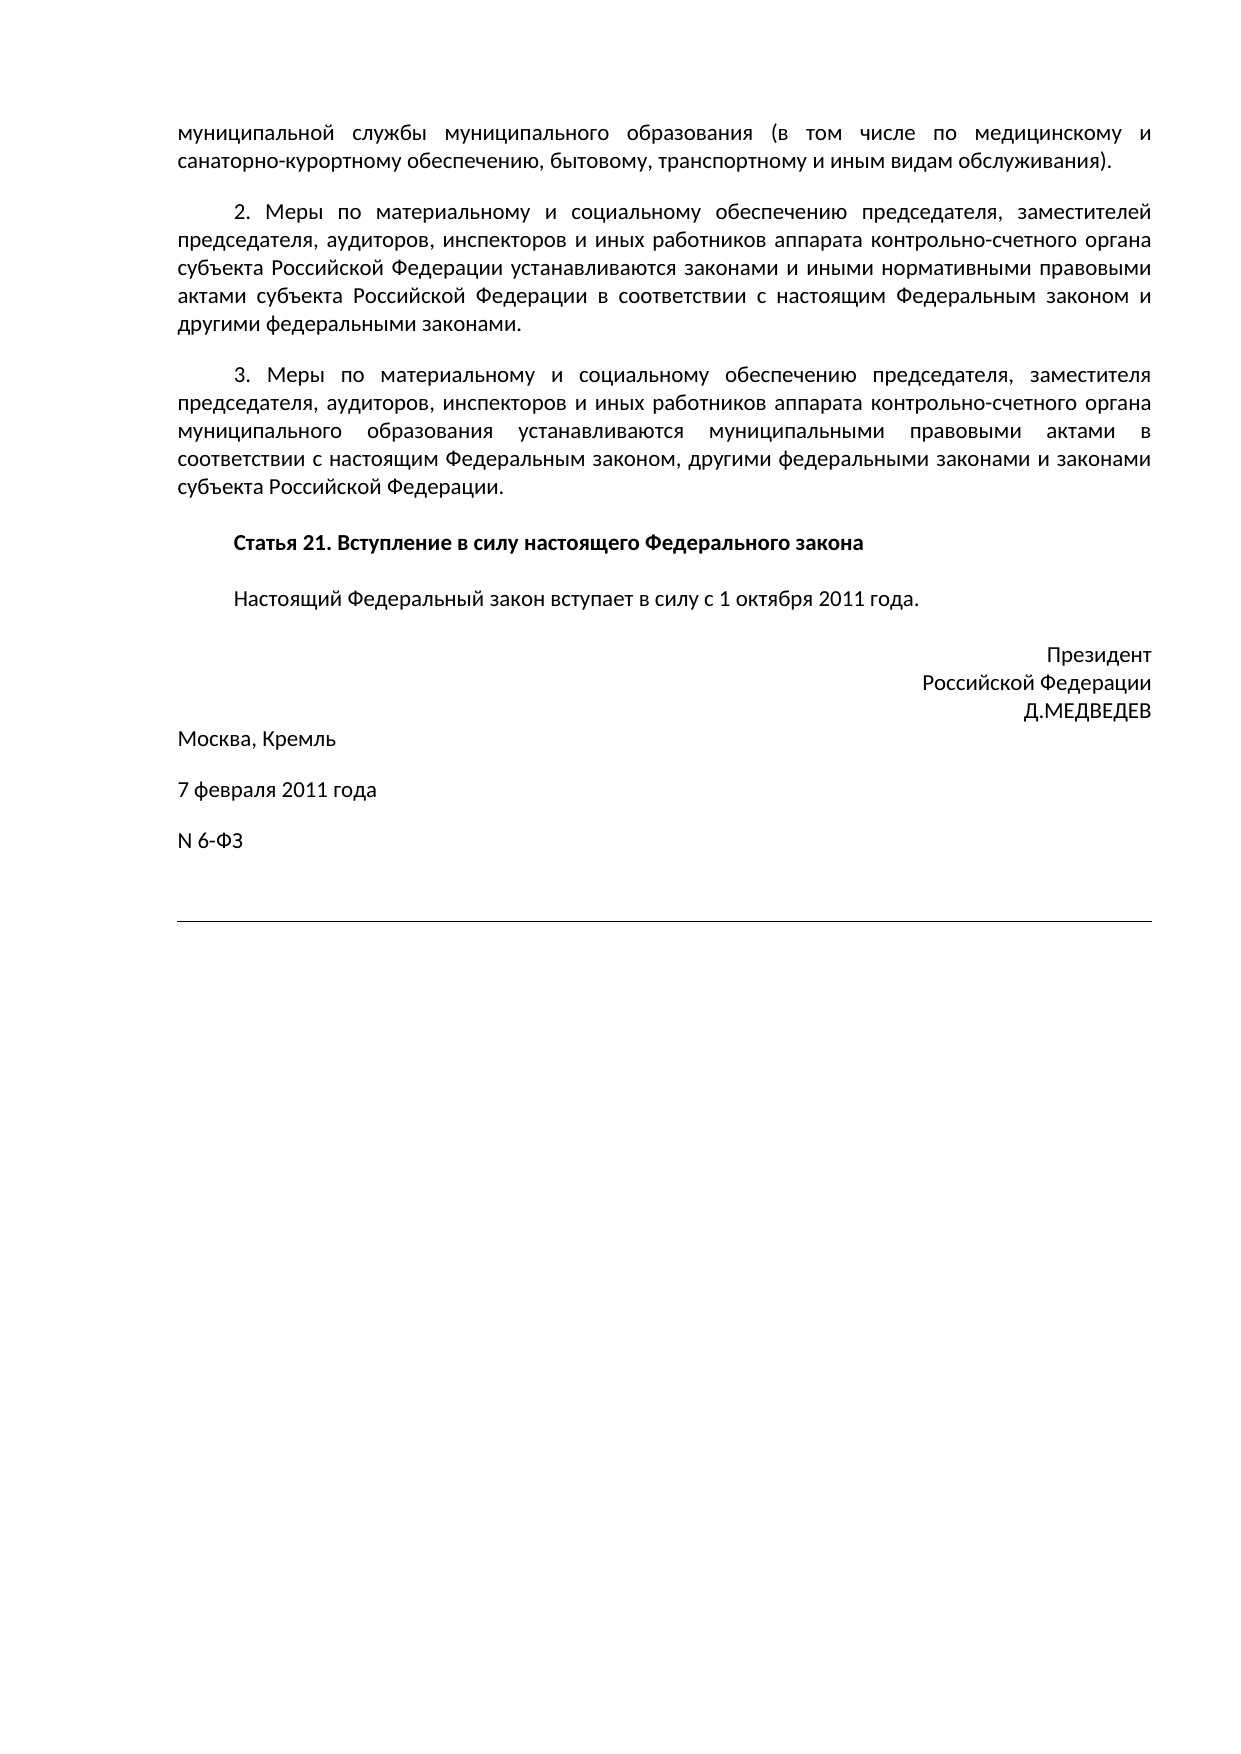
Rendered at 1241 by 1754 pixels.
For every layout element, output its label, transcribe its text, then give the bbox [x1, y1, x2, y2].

title Статья 21. Вступление в силу настоящего Федерального закона [177, 528, 1152, 556]
text Настоящий Федеральный закон вступает в силу с 1 октября 2011 года. [177, 584, 1152, 612]
text N 6-ФЗ [177, 826, 1152, 854]
text Д.МЕДВЕДЕВ [177, 696, 1152, 724]
text 2. Меры по материальному и социальному обеспечению председателя, заместителей председателя, аудиторов, инспекторов и иных работников аппарата контрольно-счетного органа субъекта Российской Федерации устанавливаются законами и иными нормативными правовыми актами субъекта Российской Федерации в соответствии с настоящим Федеральным законом и другими федеральными законами. [177, 197, 1152, 337]
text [177, 118, 1152, 174]
text Москва, Кремль [177, 724, 1152, 752]
text 3. Меры по материальному и социальному обеспечению председателя, заместителя председателя, аудиторов, инспекторов и иных работников аппарата контрольно-счетного органа муниципального образования устанавливаются муниципальными правовыми актами в соответствии с настоящим Федеральным законом, другими федеральными законами и законами субъекта Российской Федерации. [177, 360, 1152, 500]
text Президент [177, 640, 1152, 668]
text 7 февраля 2011 года [177, 775, 1152, 803]
text Российской Федерации [177, 668, 1152, 696]
